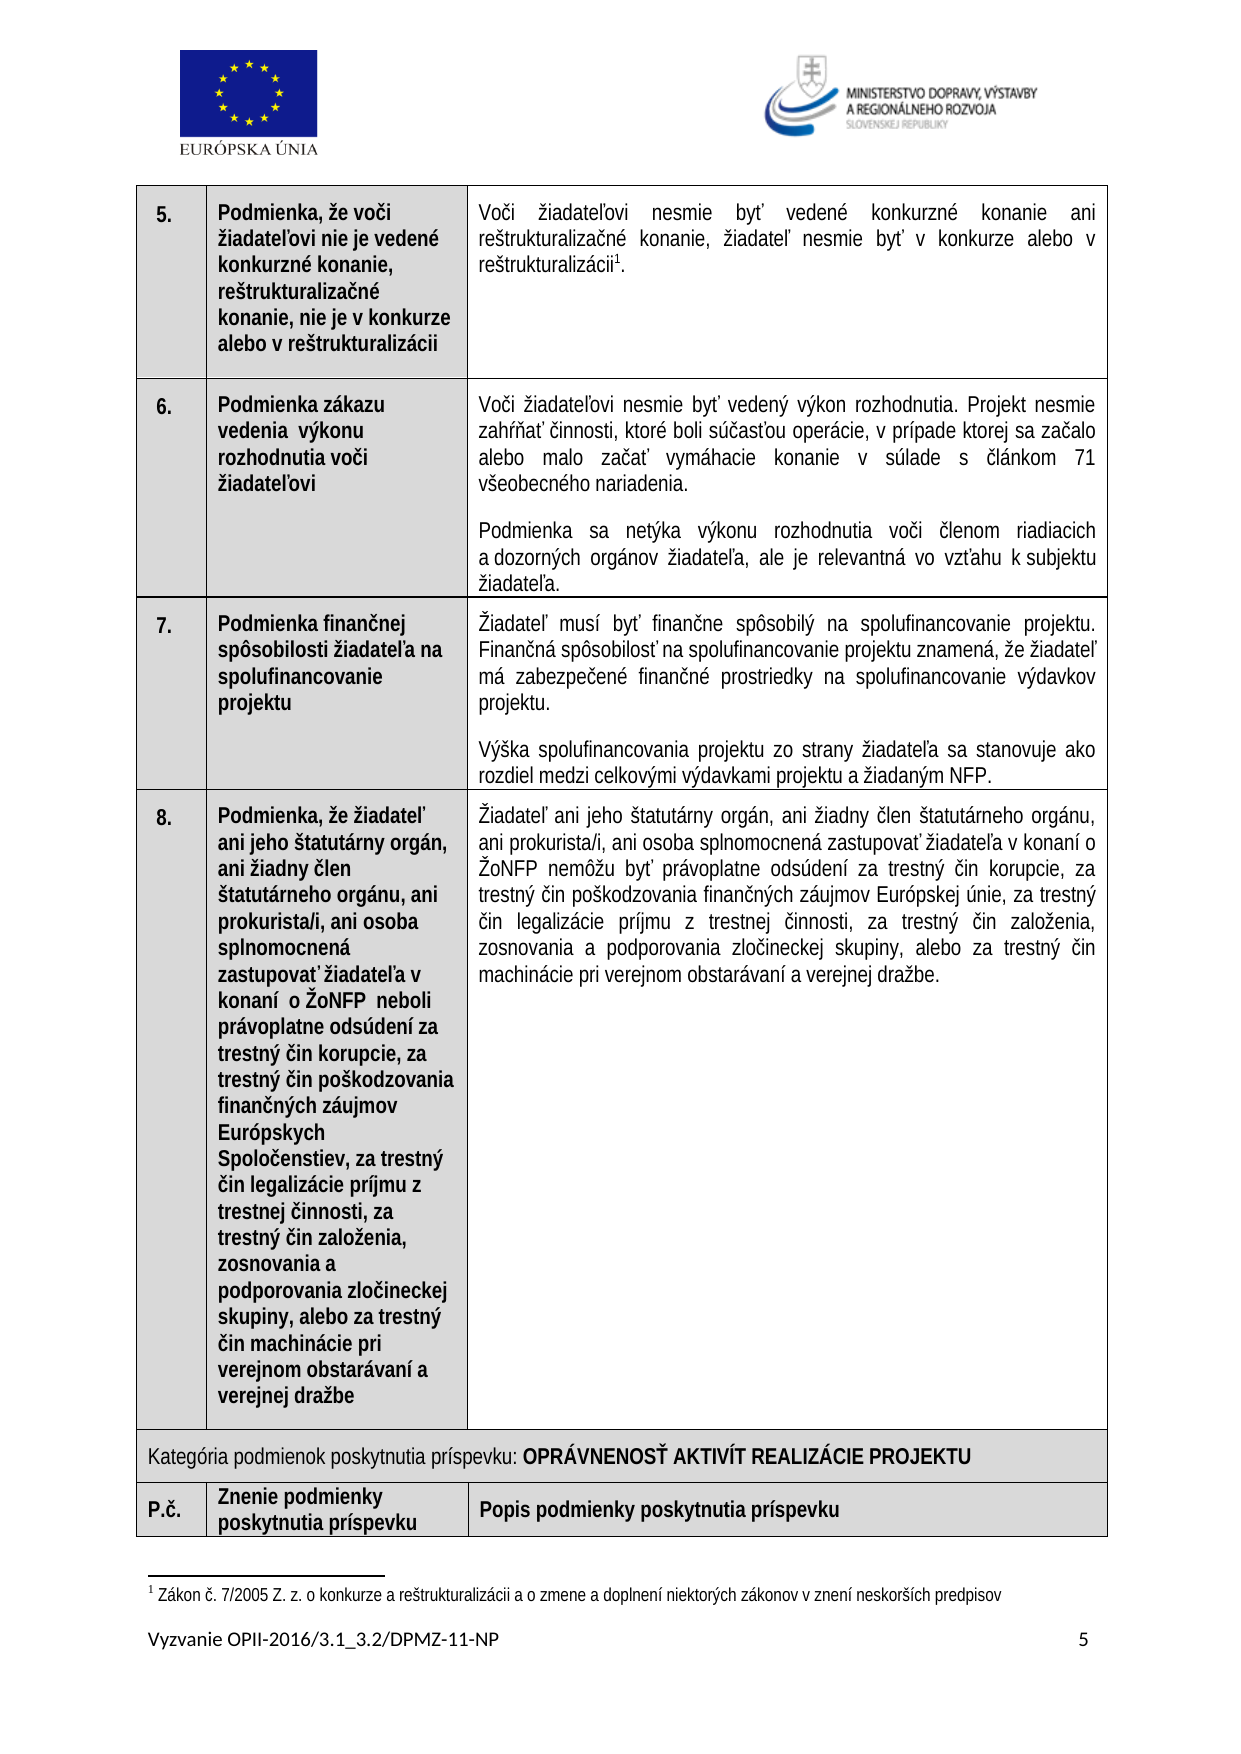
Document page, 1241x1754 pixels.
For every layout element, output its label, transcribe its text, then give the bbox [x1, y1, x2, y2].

table_cell Žiadateľ ani jeho štatutárny orgán, ani žiadny člen štatutárneho orgánu, ani prokurista/i, ani osoba splnomocnená zastupovať žiadateľa v konaní o ŽoNFP nemôžu byť právoplatne odsúdení za trestný čin korupcie, za trestný čin poškodzovania finančných záujmov Európskej únie, za trestný čin legalizácie príjmu z trestnej činnosti, za trestný čin založenia, zosnovania a podporovania zločineckej skupiny, alebo za trestný čin machinácie pri verejnom obstarávaní a verejnej dražbe. [468, 790, 1107, 1429]
table_cell [137, 598, 206, 789]
table_cell Kategória podmienok poskytnutia príspevku: Oprávnenosť aktivít realizácie projektu [137, 1430, 1107, 1482]
table_cell [137, 379, 206, 596]
table_cell [137, 790, 206, 1429]
table_cell Podmienka, že žiadateľ ani jeho štatutárny orgán, ani žiadny člen štatutárneho orgánu, ani prokurista/i, ani osoba splnomocnená zastupovať žiadateľa v konaní o ŽoNFP neboli právoplatne odsúdení za trestný čin korupcie, za trestný čin poškodzovania finančných záujmov Európskych Spoločenstiev, za trestný čin legalizácie príjmu z trestnej činnosti, za trestný čin založenia, zosnovania a podporovania zločineckej skupiny, alebo za trestný čin machinácie pri verejnom obstarávaní a verejnej dražbe [207, 790, 467, 1429]
table_cell [137, 186, 206, 377]
picture [179, 50, 318, 155]
table_cell Znenie podmienky poskytnutia príspevku [207, 1483, 468, 1536]
table_cell Voči žiadateľovi nesmie byť vedené konkurzné konanie ani reštrukturalizačné konanie, žiadateľ nesmie byť v konkurze alebo v reštrukturalizácii. [468, 186, 1107, 377]
table_cell Voči žiadateľovi nesmie byť vedený výkon rozhodnutia. Projekt nesmie zahŕňať činnosti, ktoré boli súčasťou operácie, v prípade ktorej sa začalo alebo malo začať vymáhacie konanie v súlade s článkom 71 všeobecného nariadenia. Podmienka sa netýka výkonu rozhodnutia voči členom riadiacich a dozorných orgánov žiadateľa, ale je relevantná vo vzťahu k subjektu žiadateľa. [468, 379, 1107, 596]
table_cell Podmienka zákazu vedenia výkonu rozhodnutia voči žiadateľovi [207, 379, 467, 596]
table_cell Popis podmienky poskytnutia príspevku [469, 1483, 1107, 1536]
table_cell Žiadateľ musí byť finančne spôsobilý na spolufinancovanie projektu. Finančná spôsobilosť na spolufinancovanie projektu znamená, že žiadateľ má zabezpečené finančné prostriedky na spolufinancovanie výdavkov projektu. Výška spolufinancovania projektu zo strany žiadateľa sa stanovuje ako rozdiel medzi celkovými výdavkami projektu a žiadaným NFP. [468, 598, 1107, 789]
picture [757, 50, 1043, 149]
table_cell P.č. [137, 1483, 206, 1536]
table_cell Podmienka, že voči žiadateľovi nie je vedené konkurzné konanie, reštrukturalizačné konanie, nie je v konkurze alebo v reštrukturalizácii [207, 186, 467, 377]
table_cell Podmienka finančnej spôsobilosti žiadateľa na spolufinancovanie projektu [207, 598, 467, 789]
